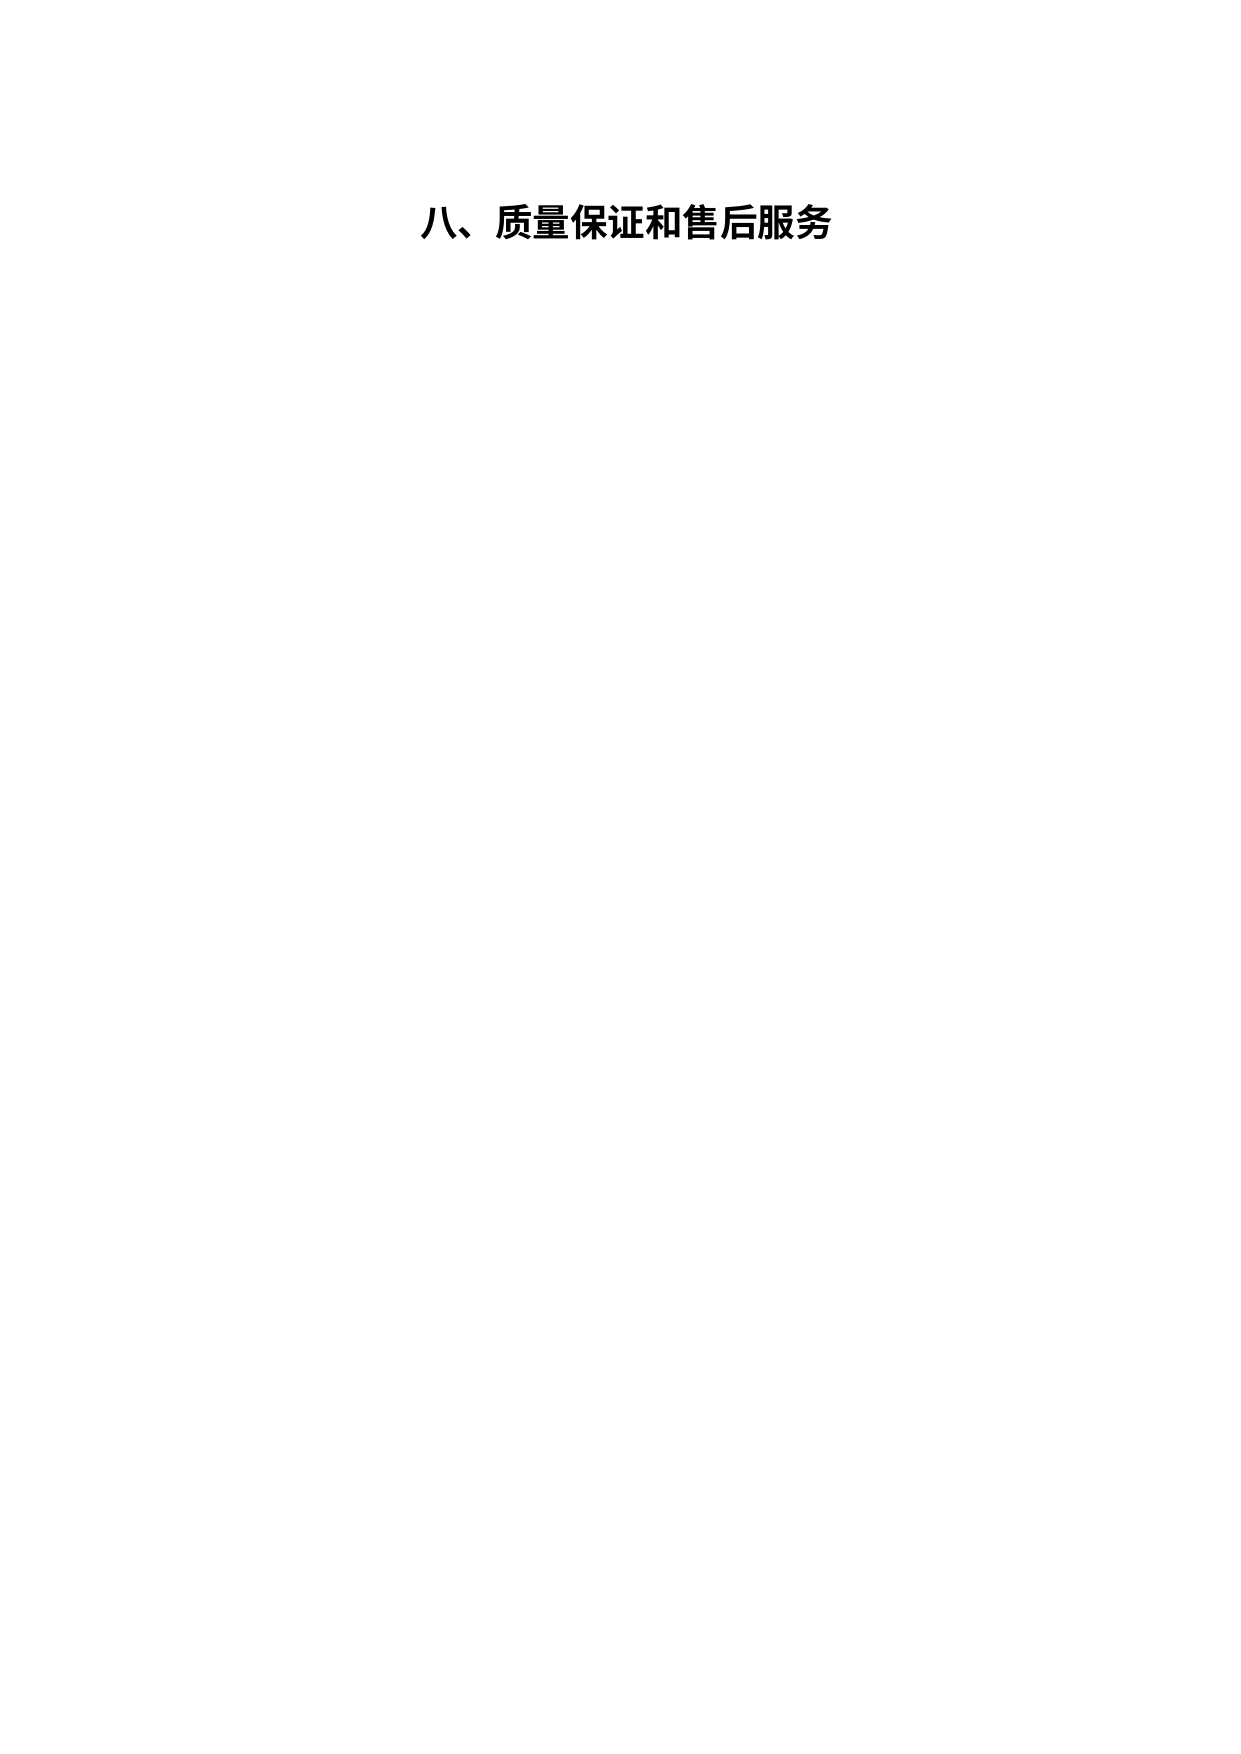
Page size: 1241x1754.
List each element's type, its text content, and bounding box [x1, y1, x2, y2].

list 八、质量保证和售后服务 [153, 187, 1098, 252]
